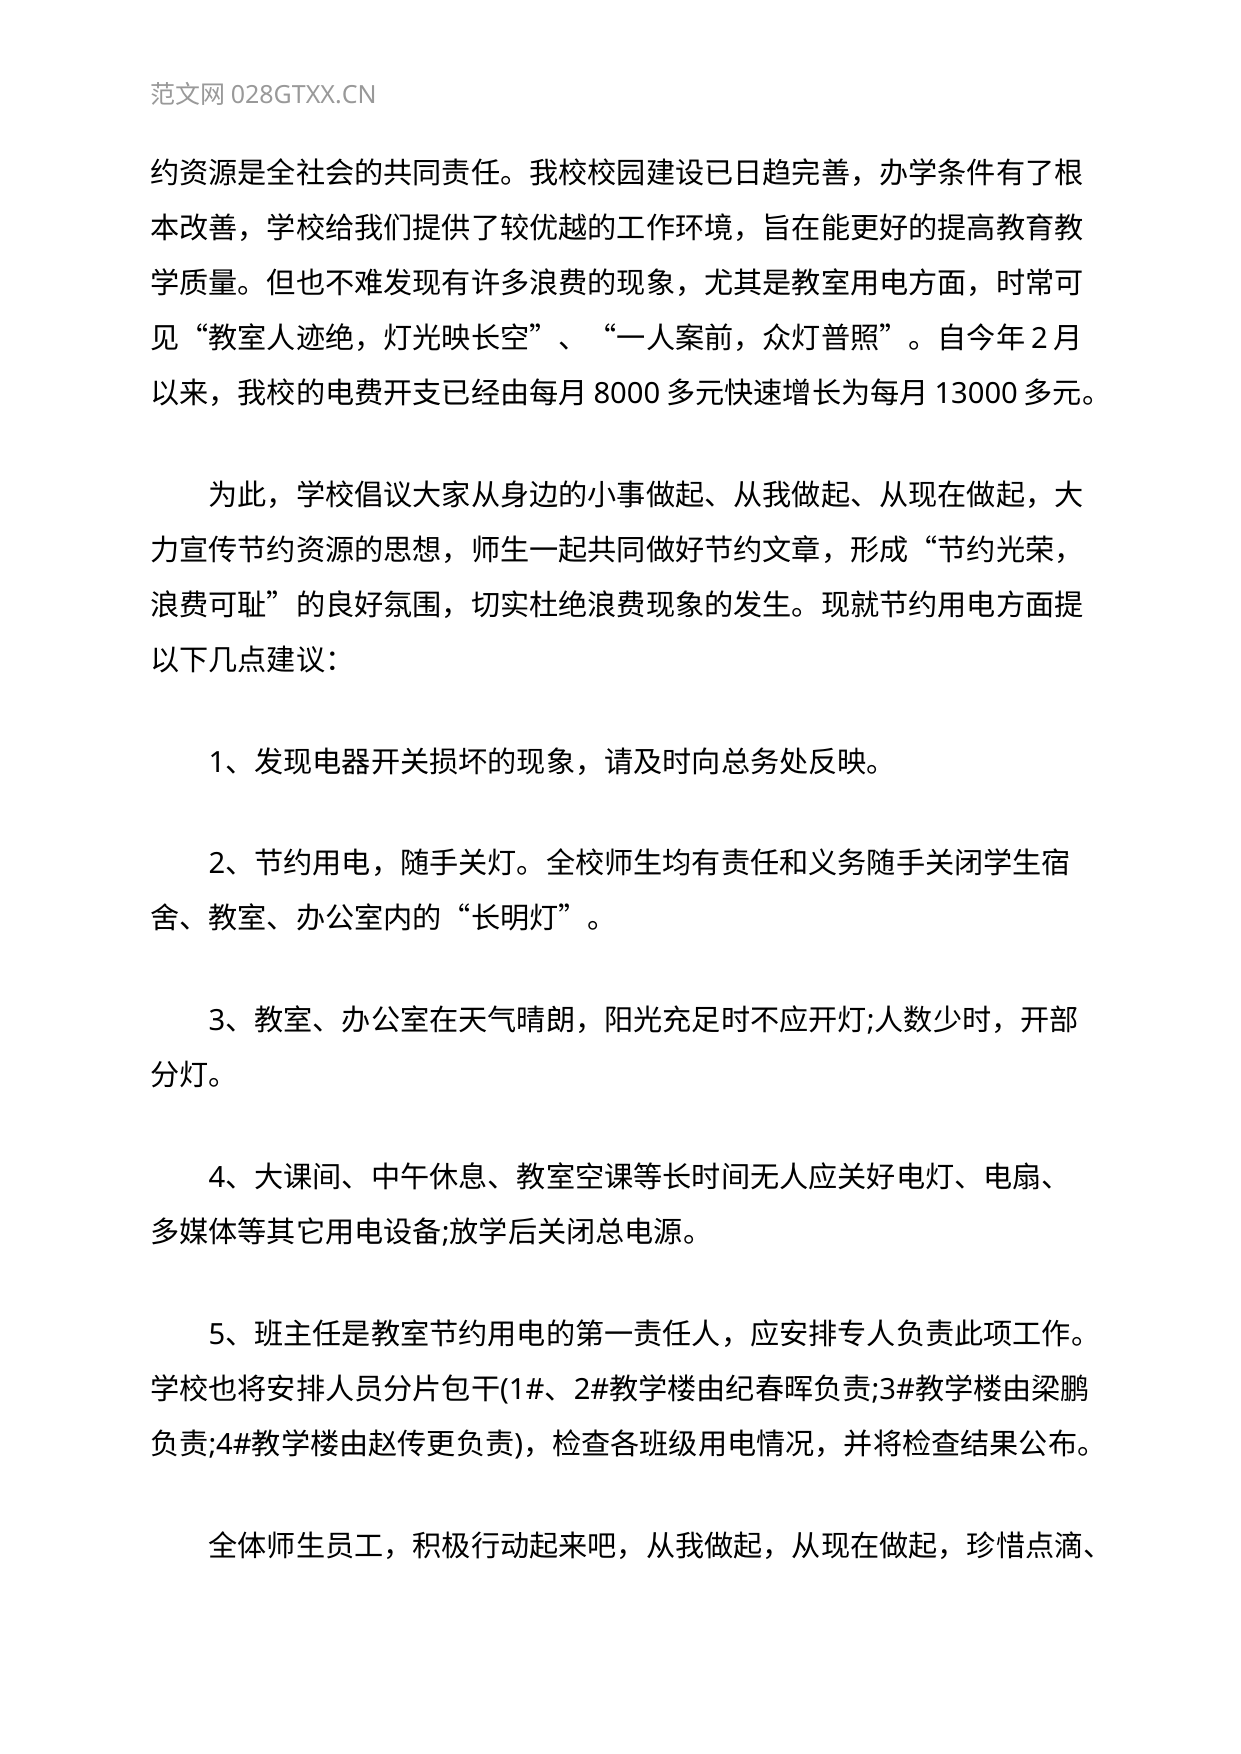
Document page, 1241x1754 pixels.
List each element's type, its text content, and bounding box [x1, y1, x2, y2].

text 为此，学校倡议大家从身边的小事做起、从我做起、从现在做起，大力宣传节约资源的思想，师生一起共同做好节约文章，形成“节约光荣，浪费可耻”的良好氛围，切实杜绝浪费现象的发生。现就节约用电方面提以下几点建议： [150, 472, 1090, 679]
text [150, 1523, 1090, 1565]
text 2、节约用电，随手关灯。全校师生均有责任和义务随手关闭学生宿舍、教室、办公室内的“长明灯”。 [150, 840, 1090, 937]
text 1、发现电器开关损坏的现象，请及时向总务处反映。 [150, 738, 1090, 781]
text 3、教室、办公室在天气晴朗，阳光充足时不应开灯;人数少时，开部分灯。 [150, 997, 1090, 1094]
text 4、大课间、中午休息、教室空课等长时间无人应关好电灯、电扇、多媒体等其它用电设备;放学后关闭总电源。 [150, 1154, 1090, 1251]
text 5、班主任是教室节约用电的第一责任人，应安排专人负责此项工作。学校也将安排人员分片包干(1#、2#教学楼由纪春晖负责;3#教学楼由梁鹏负责;4#教学楼由赵传更负责)，检查各班级用电情况，并将检查结果公布。 [150, 1311, 1090, 1463]
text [150, 150, 1090, 412]
